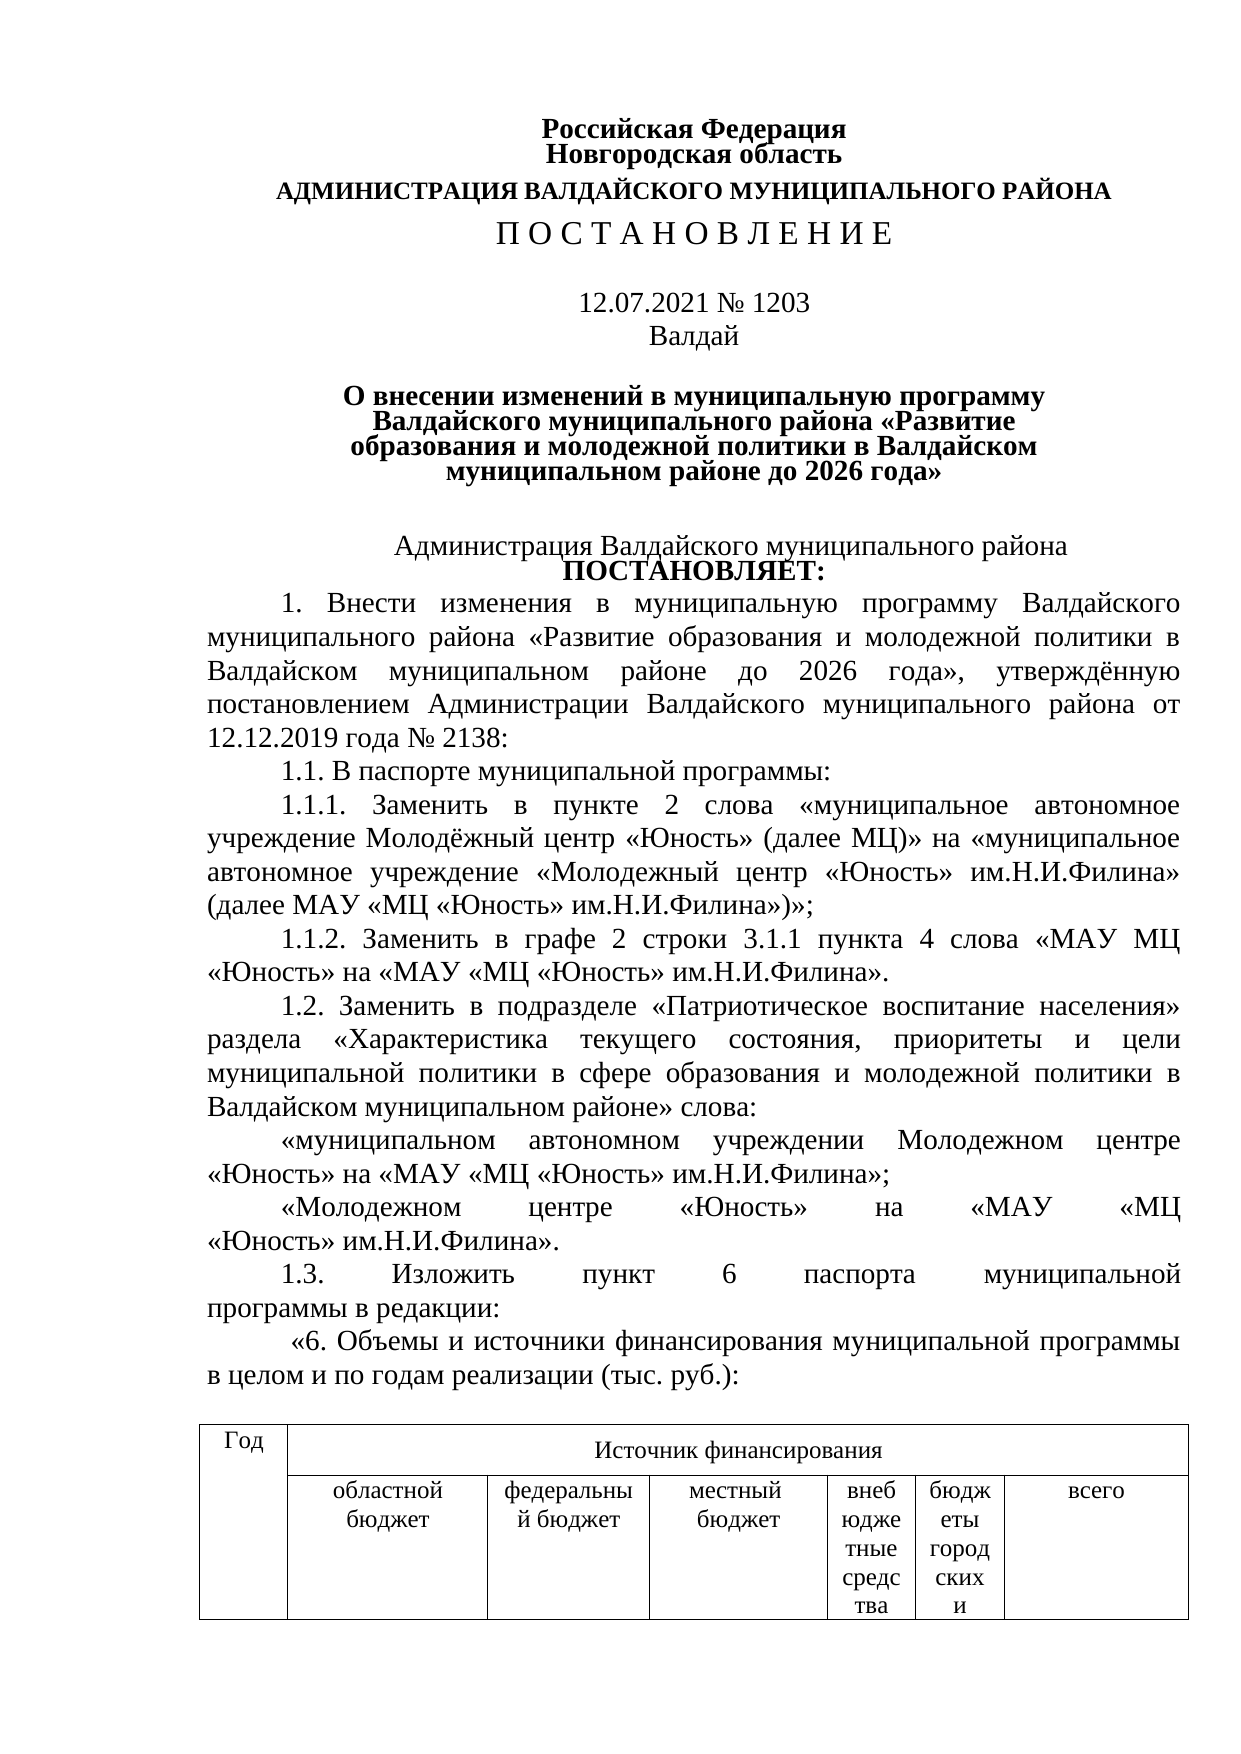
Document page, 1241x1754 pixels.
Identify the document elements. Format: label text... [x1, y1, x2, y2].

list 1. Внести изменения в муниципальную программу Валдайского муниципального района «Развитие образования и молодежной политики в Валдайском муниципальном районе до 2026 года», утверждённую постановлением Администрации Валдайского муниципального района от 12.12.2019 года № 2138: [207, 586, 1181, 753]
table_header Источник финансирования [288, 1425, 1188, 1474]
subtitle П О С Т А Н О В Л Е Н И Е [207, 213, 1181, 252]
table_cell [916, 1476, 1004, 1619]
table_cell областной бюджет [288, 1476, 487, 1619]
text «6. Объемы и источники финансирования муниципальной программы в целом и по годам реализации (тыс. руб.): [207, 1323, 1181, 1391]
text 1.1. В паспорте муниципальной программы: [207, 753, 1181, 787]
text О внесении изменений в муниципальную программу [207, 386, 1181, 411]
text Валдай [207, 318, 1181, 352]
table_cell федеральный бюджет [488, 1476, 649, 1619]
subtitle АДМИНИСТРАЦИЯ ВАЛДАЙСКОГО МУНИЦИПАЛЬНОГО РАЙОНА [207, 176, 1181, 205]
subtitle Новгородская область [207, 143, 1181, 168]
table_cell местный бюджет [650, 1476, 827, 1619]
text Валдайского муниципального района «Развитие [207, 411, 1181, 436]
text Российская Федерация [207, 118, 1181, 143]
text 12.07.2021 № 1203 [207, 285, 1181, 318]
text 1.3. Изложить пункт 6 паспорта муниципальной программы в редакции: [207, 1256, 1181, 1323]
text 1.1.2. Заменить в графе 2 строки 3.1.1 пункта 4 слова «МАУ МЦ «Юность» на «МАУ «МЦ «Юность» им.Н.И.Филина». [207, 921, 1181, 988]
text образования и молодежной политики в Валдайском [207, 436, 1181, 461]
table_cell всего [1005, 1476, 1188, 1619]
text 1.1.1. Заменить в пункте 2 слова «муниципальное автономное учреждение Молодёжный центр «Юность» (далее МЦ)» на «муниципальное автономное учреждение «Молодежный центр «Юность» им.Н.И.Филина» (далее МАУ «МЦ «Юность» им.Н.И.Филина»)»; [207, 787, 1181, 921]
text «муниципальном автономном учреждении Молодежном центре «Юность» на «МАУ «МЦ «Юность» им.Н.И.Филина»; [207, 1122, 1181, 1189]
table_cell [828, 1476, 915, 1619]
text 1.2. Заменить в подразделе «Патриотическое воспитание населения» раздела «Характеристика текущего состояния, приоритеты и цели муниципальной политики в сфере образования и молодежной политики в Валдайском муниципальном районе» слова: [207, 988, 1181, 1122]
text Администрация Валдайского муниципального района ПОСТАНОВЛЯЕТ: [207, 536, 1181, 586]
table_header Год [200, 1425, 287, 1619]
text муниципальном районе до 2026 года» [207, 461, 1181, 486]
text «Молодежном центре «Юность» на «МАУ «МЦ «Юность» им.Н.И.Филина». [207, 1189, 1181, 1256]
